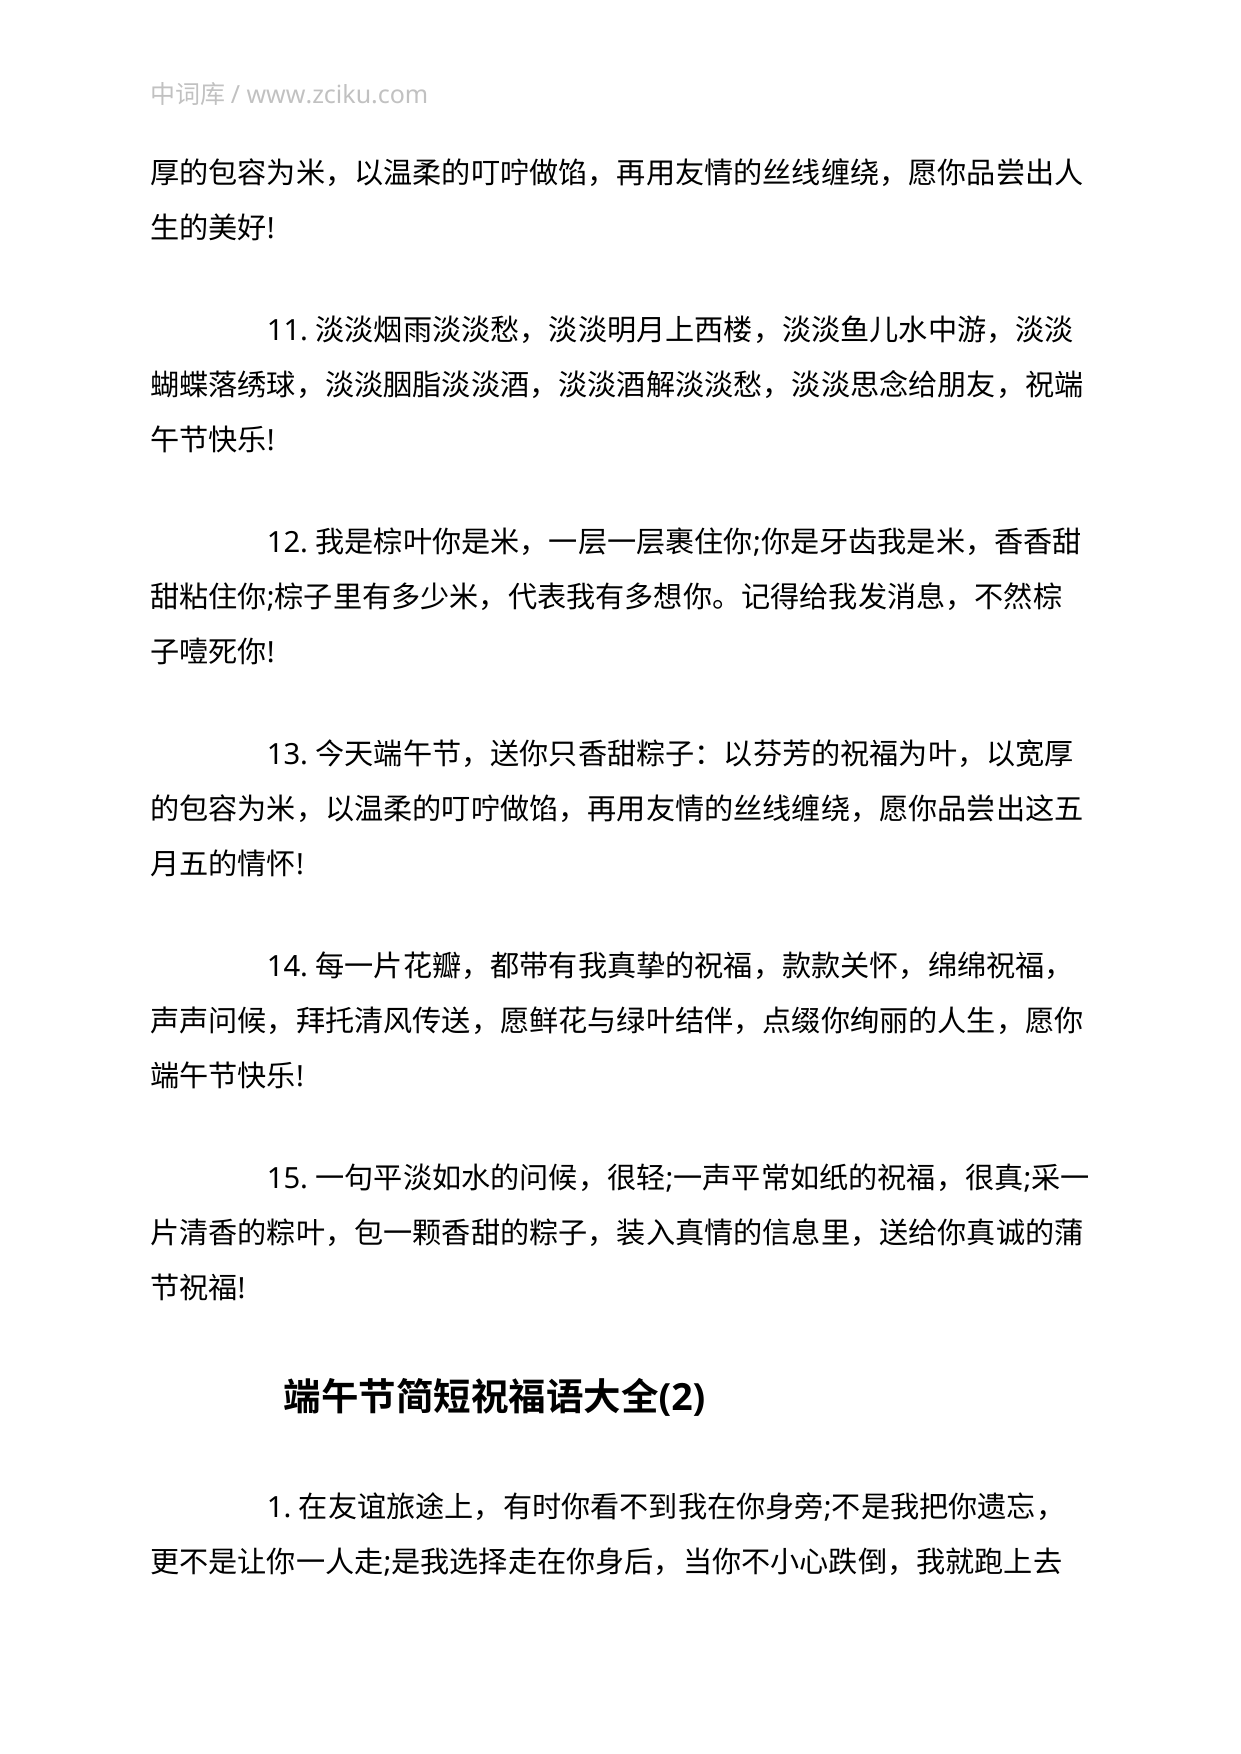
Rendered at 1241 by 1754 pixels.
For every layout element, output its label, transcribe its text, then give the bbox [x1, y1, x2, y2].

text 11. 淡淡烟雨淡淡愁，淡淡明月上西楼，淡淡鱼儿水中游，淡淡蝴蝶落绣球，淡淡胭脂淡淡酒，淡淡酒解淡淡愁，淡淡思念给朋友，祝端午节快乐! [150, 307, 1090, 459]
text 14. 每一片花瓣，都带有我真挚的祝福，款款关怀，绵绵祝福，声声问候，拜托清风传送，愿鲜花与绿叶结伴，点缀你绚丽的人生，愿你端午节快乐! [150, 943, 1090, 1095]
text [150, 150, 1090, 247]
text 端午节简短祝福语大全(2) [150, 1366, 1090, 1421]
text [150, 1484, 1090, 1581]
text 13. 今天端午节，送你只香甜粽子：以芬芳的祝福为叶，以宽厚的包容为米，以温柔的叮咛做馅，再用友情的丝线缠绕，愿你品尝出这五月五的情怀! [150, 731, 1090, 883]
text 12. 我是棕叶你是米，一层一层裹住你;你是牙齿我是米，香香甜甜粘住你;棕子里有多少米，代表我有多想你。记得给我发消息，不然棕子噎死你! [150, 519, 1090, 671]
text 15. 一句平淡如水的问候，很轻;一声平常如纸的祝福，很真;采一片清香的粽叶，包一颗香甜的粽子，装入真情的信息里，送给你真诚的蒲节祝福! [150, 1154, 1090, 1307]
